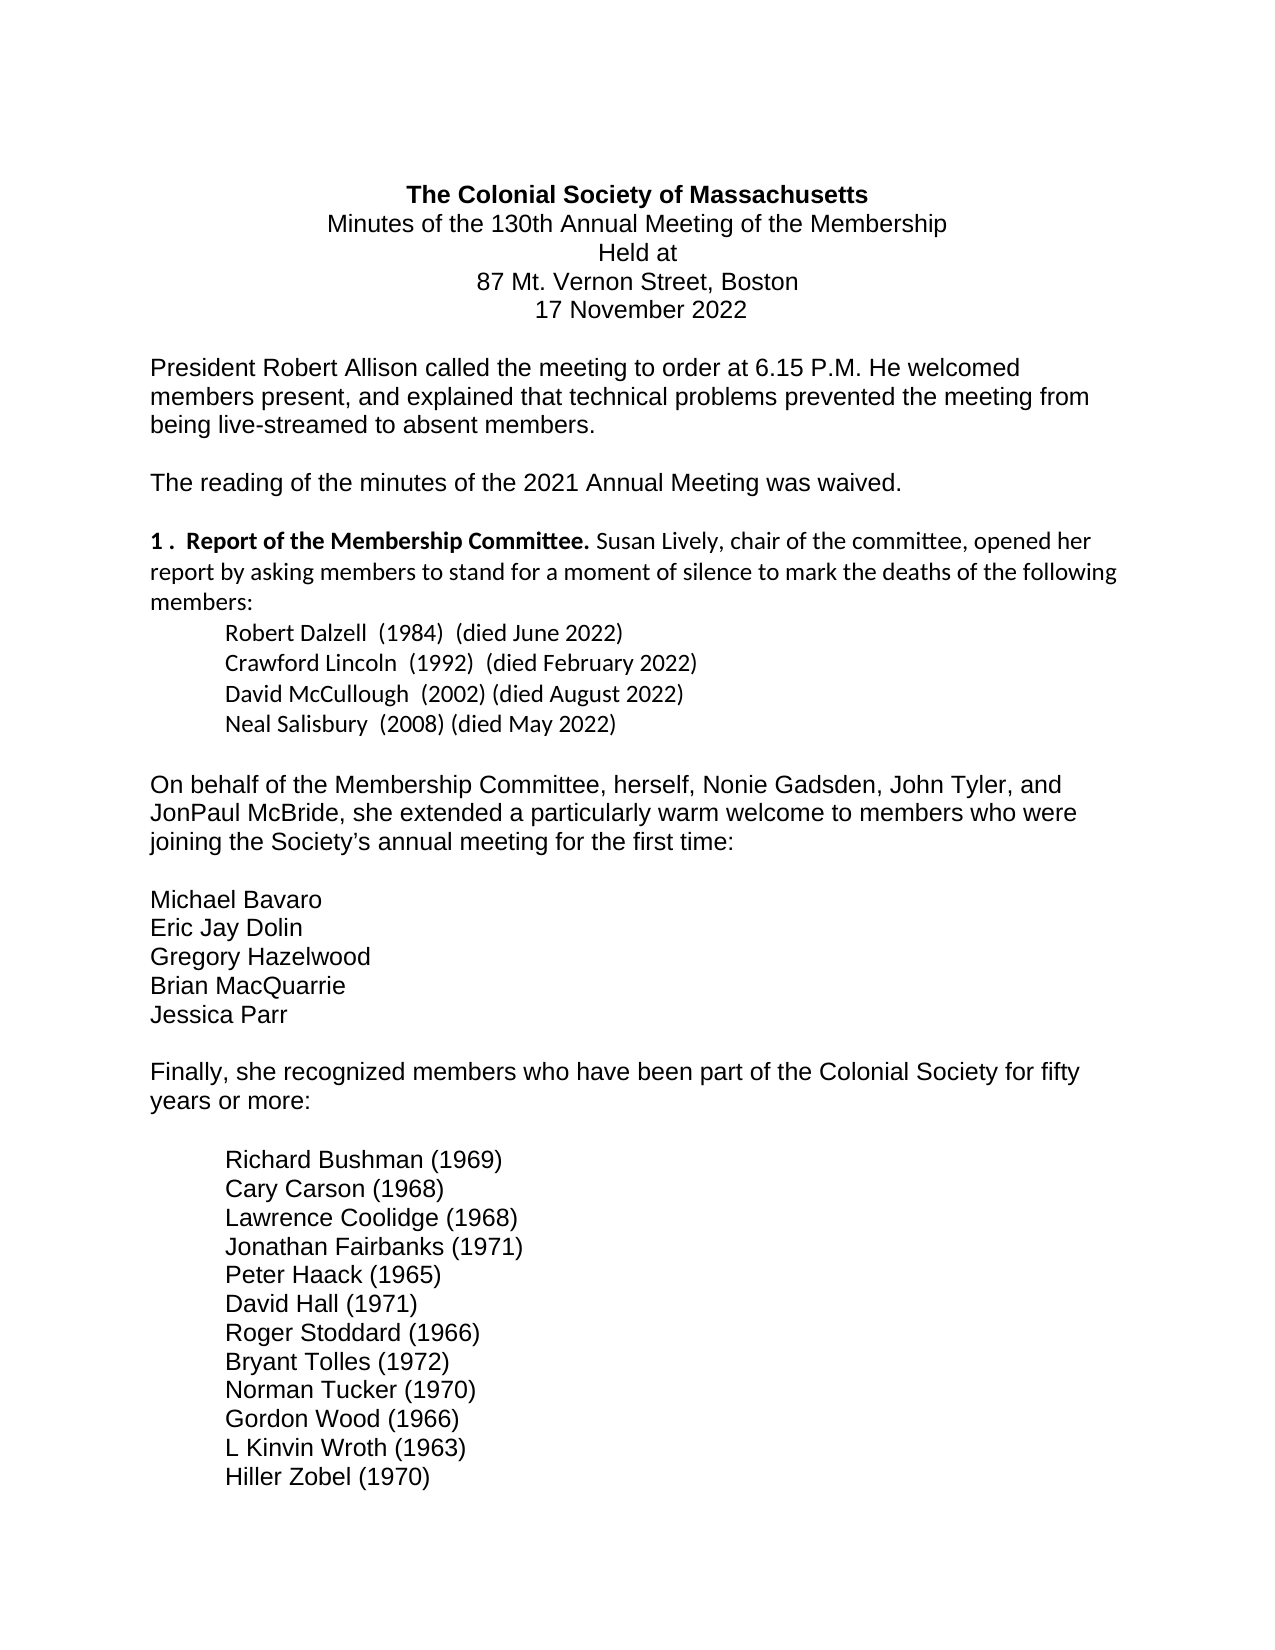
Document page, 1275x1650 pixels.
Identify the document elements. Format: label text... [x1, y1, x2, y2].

text Held at [150, 238, 1125, 267]
text Robert Dalzell (1984) (died June 2022) [150, 617, 1125, 648]
text Roger Stoddard (1966) [225, 1318, 1125, 1346]
text Brian MacQuarrie [150, 971, 1125, 1000]
text Hiller Zobel (1970) [225, 1461, 1125, 1490]
text President Robert Allison called the meeting to order at 6.15 P.M. He welcomed members present, and explained that technical problems prevented the meeting from being live-streamed to absent members. [150, 353, 1125, 439]
text Bryant Tolles (1972) [225, 1346, 1125, 1375]
text 87 Mt. Vernon Street, Boston [150, 267, 1125, 296]
text 1 . Report of the Membership Committee. Susan Lively, chair of the committee, opened her report by asking members to stand for a moment of silence to mark the deaths of the following members: [150, 526, 1125, 617]
text Michael Bavaro [150, 885, 1125, 913]
text 17 November 2022 [150, 296, 1125, 324]
text David Hall (1971) [225, 1289, 1125, 1318]
text Peter Haack (1965) [225, 1260, 1125, 1289]
text The Colonial Society of Massachusetts [150, 181, 1125, 209]
text David McCullough (2002) (died August 2022) [150, 678, 1125, 709]
text Jessica Parr [150, 1000, 1125, 1028]
text Lawrence Coolidge (1968) [225, 1203, 1125, 1231]
text Gordon Wood (1966) [225, 1404, 1125, 1433]
text Neal Salisbury (2008) (died May 2022) [150, 709, 1125, 739]
text Jonathan Fairbanks (1971) [225, 1231, 1125, 1260]
text Cary Carson (1968) [225, 1174, 1125, 1203]
text The reading of the minutes of the 2021 Annual Meeting was waived. [150, 468, 1125, 497]
text Norman Tucker (1970) [225, 1375, 1125, 1404]
text Minutes of the 130th Annual Meeting of the Membership [150, 209, 1125, 238]
text On behalf of the Membership Committee, herself, Nonie Gadsden, John Tyler, and JonPaul McBride, she extended a particularly warm welcome to members who were joining the Society’s annual meeting for the first time: [150, 770, 1125, 856]
text Crawford Lincoln (1992) (died February 2022) [150, 648, 1125, 678]
text Richard Bushman (1969) [225, 1145, 1125, 1174]
text Finally, she recognized members who have been part of the Colonial Society for fifty years or more: [150, 1057, 1125, 1115]
text Eric Jay Dolin [150, 913, 1125, 942]
text Gregory Hazelwood [150, 942, 1125, 971]
text L Kinvin Wroth (1963) [225, 1433, 1125, 1461]
